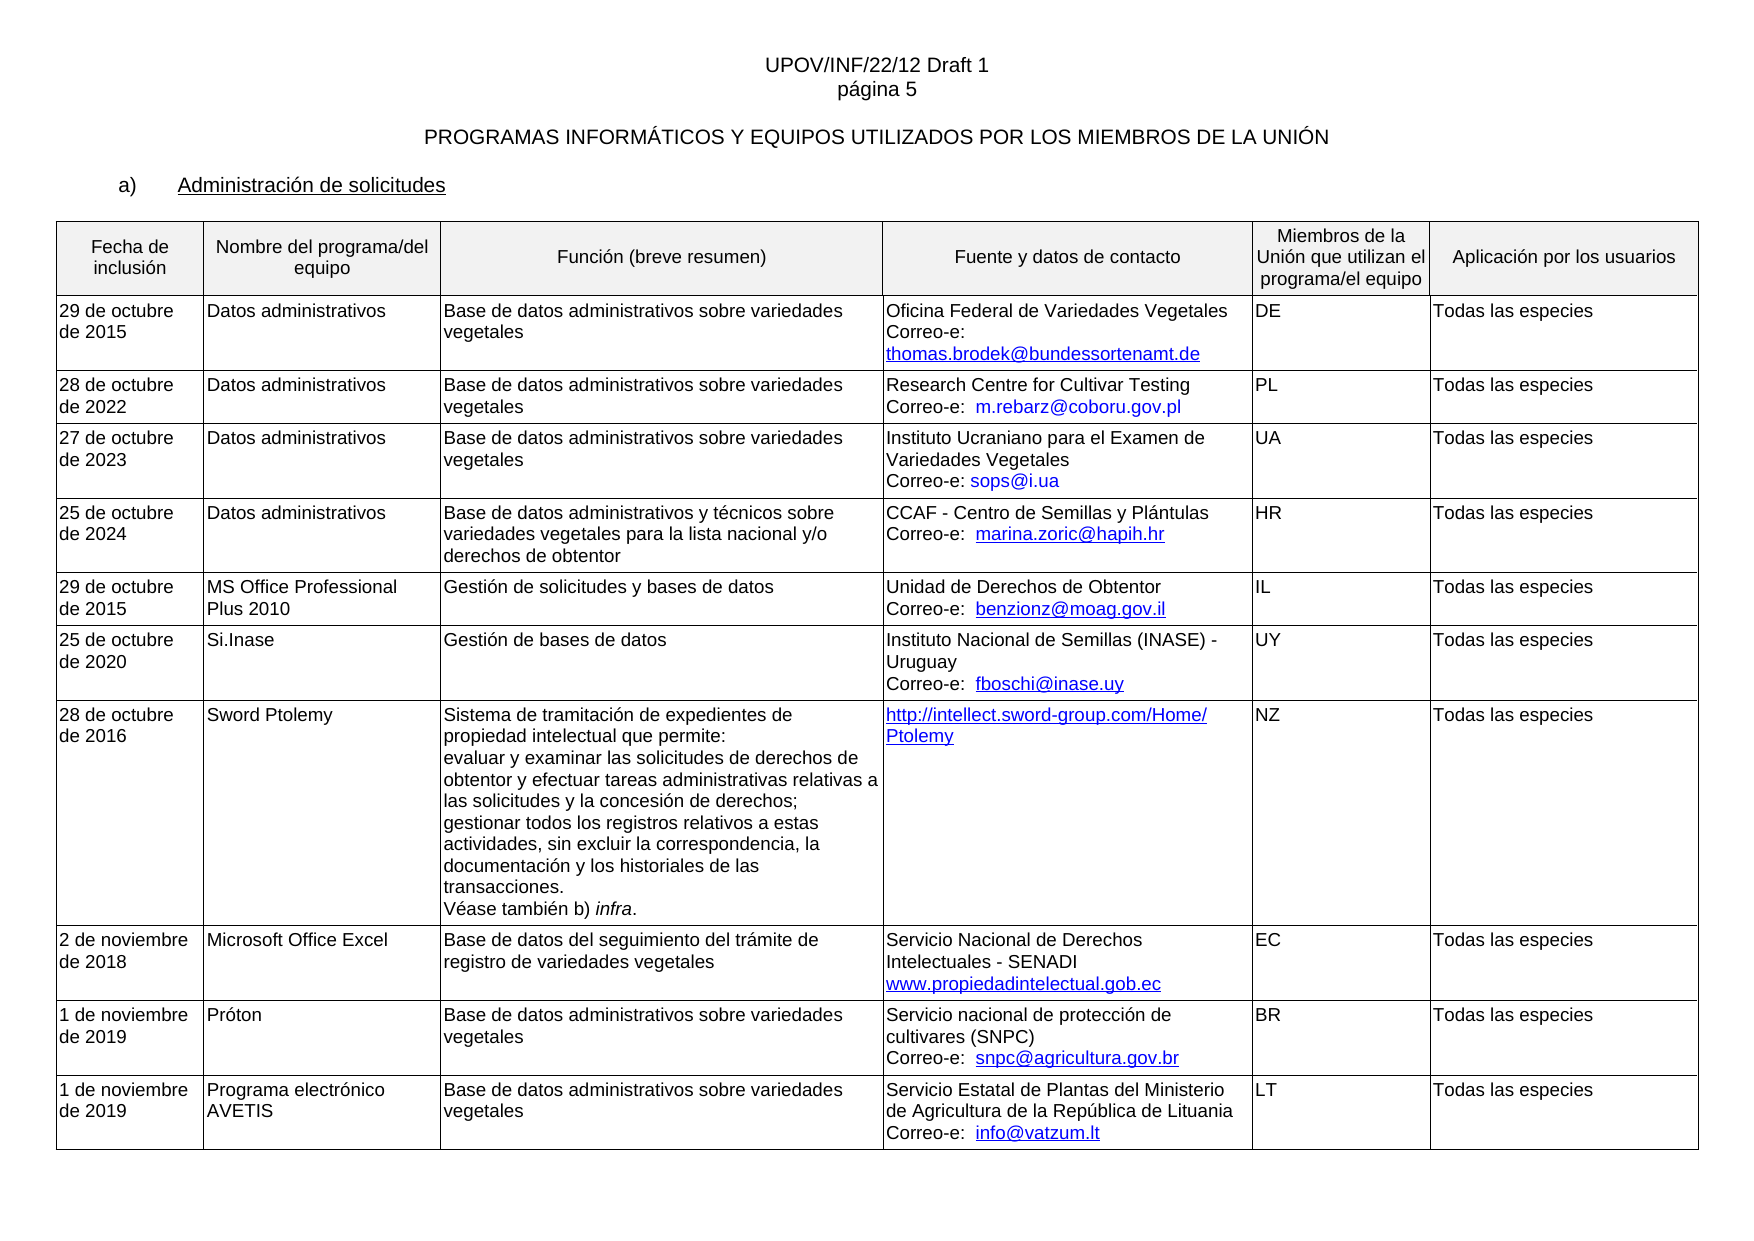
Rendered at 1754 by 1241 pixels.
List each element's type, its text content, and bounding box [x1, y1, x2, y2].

text a) Administración de solicitudes [118, 173, 1636, 221]
table_header Fuente y datos de contacto [883, 222, 1252, 295]
table_cell Base de datos administrativos sobre variedades vegetales [441, 1076, 883, 1149]
table_cell BR [1253, 1001, 1430, 1074]
table_cell Datos administrativos [204, 424, 440, 498]
table_cell Instituto Nacional de Semillas (INASE) - Uruguay Correo-e: fboschi@inase.uy [884, 626, 1252, 700]
table_cell 28 de octubre de 2016 [57, 701, 203, 925]
table_cell Oficina Federal de Variedades Vegetales Correo-e: thomas.brodek@bundessortenamt.de [884, 296, 1252, 370]
table_cell Base de datos administrativos sobre variedades vegetales [441, 371, 883, 423]
table_cell Todas las especies [1431, 423, 1698, 498]
table_cell Todas las especies [1431, 925, 1698, 1000]
table_cell MS Office Professional Plus 2010 [204, 573, 440, 625]
table_cell Todas las especies [1431, 295, 1698, 370]
table_cell Todas las especies [1431, 1075, 1698, 1149]
table_cell LT [1253, 1076, 1430, 1149]
table_cell Research Centre for Cultivar Testing Correo-e: m.rebarz@coboru.gov.pl [884, 371, 1252, 423]
table_cell Base de datos administrativos sobre variedades vegetales [441, 1001, 883, 1074]
table_cell Si.Inase [204, 626, 440, 700]
table_cell 27 de octubre de 2023 [57, 424, 203, 498]
table_cell Base de datos administrativos sobre variedades vegetales [441, 296, 883, 370]
table_cell Todas las especies [1431, 625, 1698, 700]
table_cell Gestión de bases de datos [441, 626, 883, 700]
table_cell Gestión de solicitudes y bases de datos [441, 573, 883, 625]
table_cell Instituto Ucraniano para el Examen de Variedades Vegetales Correo-e: sops@i.ua [884, 424, 1252, 498]
table_cell Datos administrativos [204, 499, 440, 572]
table_cell EC [1253, 926, 1430, 1000]
table_cell Todas las especies [1431, 370, 1698, 423]
table_cell Todas las especies [1431, 700, 1698, 925]
table_cell Todas las especies [1431, 572, 1698, 625]
table_cell 29 de octubre de 2015 [57, 573, 203, 625]
table_cell Programa electrónico AVETIS [204, 1076, 440, 1149]
table_header Nombre del programa/del equipo [204, 222, 440, 295]
table_cell Datos administrativos [204, 296, 440, 370]
table_cell Base de datos del seguimiento del trámite de registro de variedades vegetales [441, 926, 883, 1000]
table_cell Sword Ptolemy [204, 701, 440, 925]
table_header Aplicación por los usuarios [1430, 222, 1698, 295]
table_cell Datos administrativos [204, 371, 440, 423]
table_cell IL [1253, 573, 1430, 625]
table_cell Base de datos administrativos y técnicos sobre variedades vegetales para la lista nacional y/o derechos de obtentor [441, 499, 883, 572]
table_cell 1 de noviembre de 2019 [57, 1076, 203, 1149]
table_cell Base de datos administrativos sobre variedades vegetales [441, 424, 883, 498]
table_cell http://intellect.sword-group.com/Home/Ptolemy [884, 701, 1252, 925]
table_cell 1 de noviembre de 2019 [57, 1001, 203, 1074]
table_cell 25 de octubre de 2020 [57, 626, 203, 700]
table_cell Microsoft Office Excel [204, 926, 440, 1000]
table_cell Próton [204, 1001, 440, 1074]
table_cell 2 de noviembre de 2018 [57, 926, 203, 1000]
table_cell HR [1253, 499, 1430, 572]
table_cell 28 de octubre de 2022 [57, 371, 203, 423]
table_cell Sistema de tramitación de expedientes de propiedad intelectual que permite: evaluar y examinar las solicitudes de derechos de obtentor y efectuar tareas administrativas relativas a las solicitudes y la concesión de derechos; gestionar todos los registros relativos a estas actividades, sin excluir la correspondencia, la documentación y los historiales de las transacciones. Véase también b) infra. [441, 701, 883, 925]
table_header Miembros de la Unión que utilizan el programa/el equipo [1253, 222, 1429, 295]
table_cell Todas las especies [1431, 1000, 1698, 1074]
table_cell 29 de octubre de 2015 [57, 296, 203, 370]
text PROGRAMAS INFORMÁTICOS Y EQUIPOS UTILIZADOS POR LOS MIEMBROS DE LA UNIÓN [118, 125, 1636, 149]
table_header Función (breve resumen) [441, 222, 882, 295]
table_cell CCAF - Centro de Semillas y Plántulas Correo-e: marina.zoric@hapih.hr [884, 499, 1252, 572]
table_cell UY [1253, 626, 1430, 700]
table_cell 25 de octubre de 2024 [57, 499, 203, 572]
table_cell Unidad de Derechos de Obtentor Correo-e: benzionz@moag.gov.il [884, 573, 1252, 625]
table_cell PL [1253, 371, 1430, 423]
table_cell NZ [1253, 701, 1430, 925]
table_cell Todas las especies [1431, 498, 1698, 572]
table_cell Servicio Estatal de Plantas del Ministerio de Agricultura de la República de Lituania Correo-e: info@vatzum.lt [884, 1076, 1252, 1149]
table_cell Servicio nacional de protección de cultivares (SNPC) Correo-e: snpc@agricultura.gov.br [884, 1001, 1252, 1074]
table_cell UA [1253, 424, 1430, 498]
table_cell Servicio Nacional de Derechos Intelectuales - SENADI www.propiedadintelectual.gob.ec [884, 926, 1252, 1000]
table_cell DE [1253, 296, 1430, 370]
table_header Fecha de inclusión [57, 222, 203, 295]
